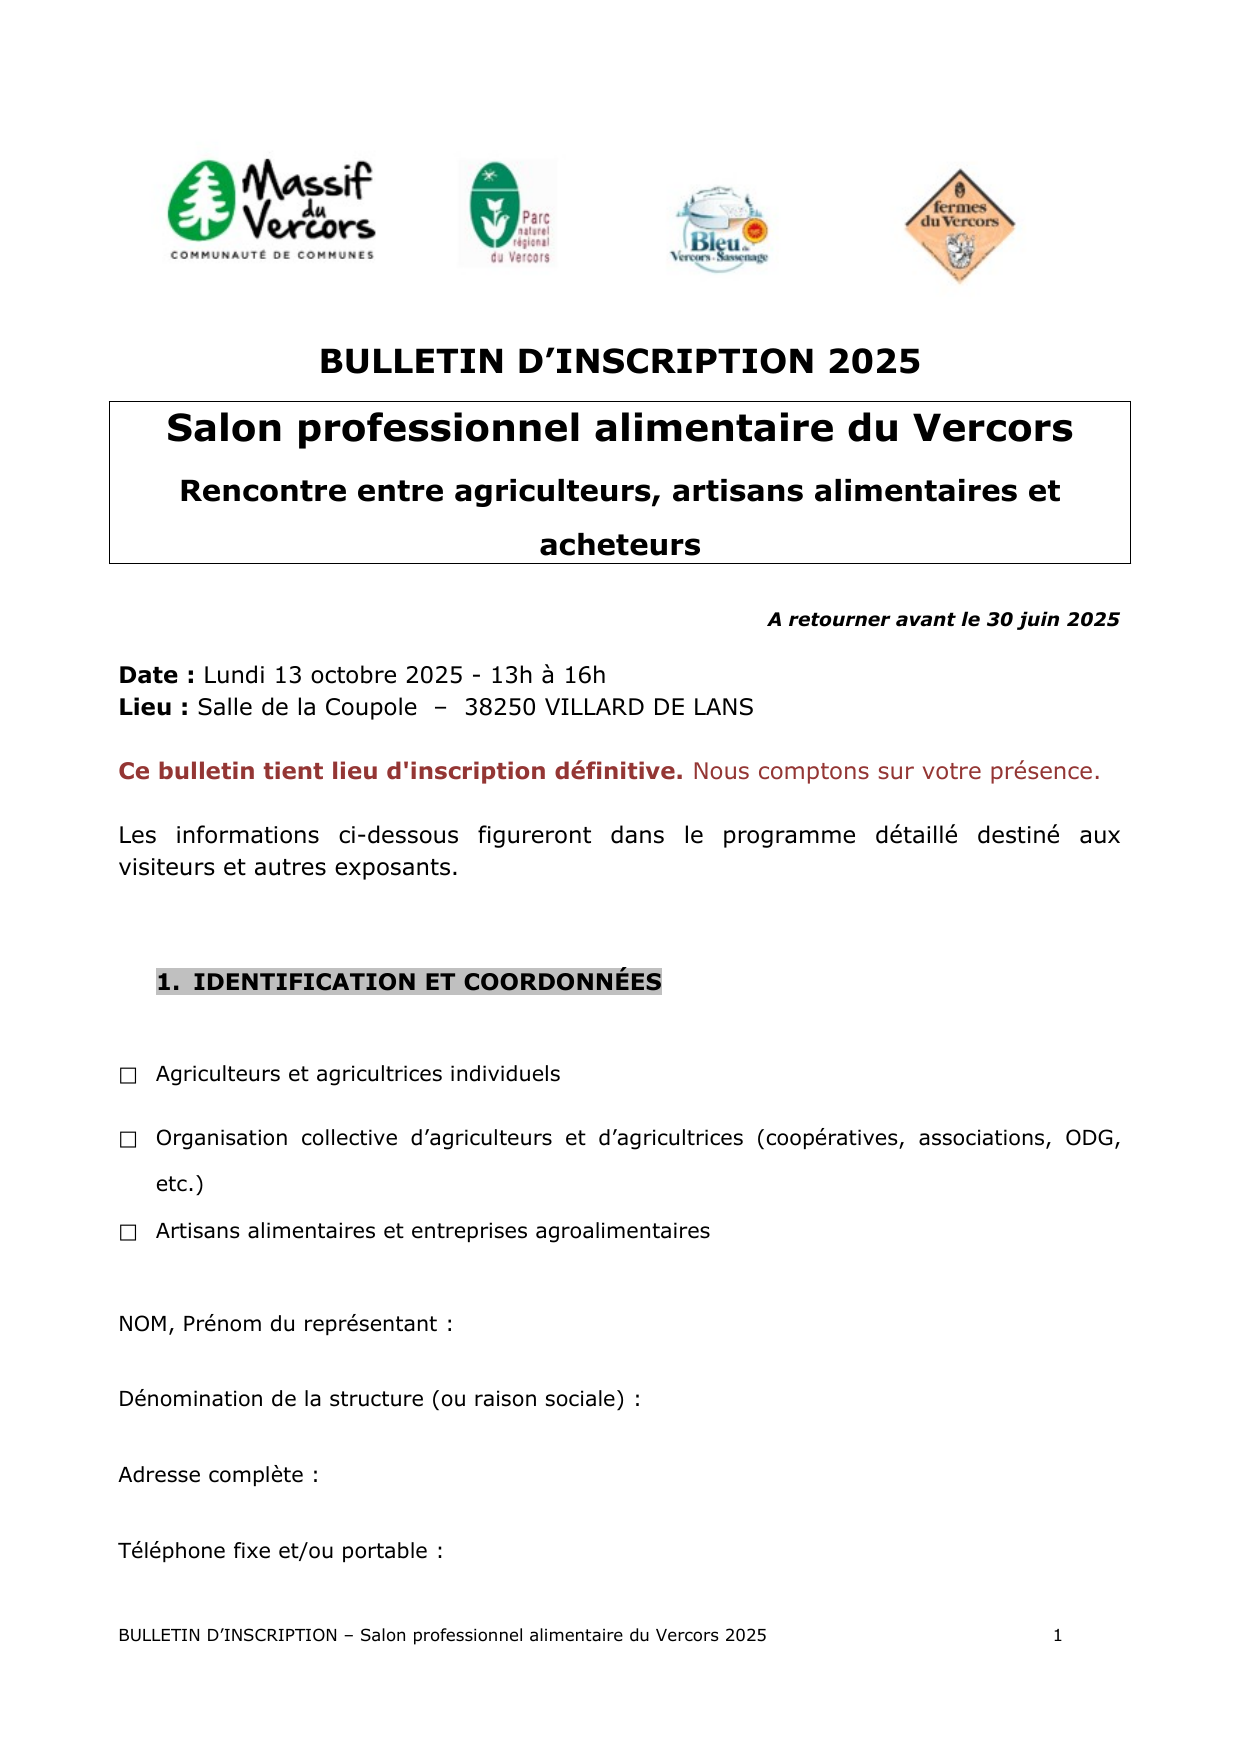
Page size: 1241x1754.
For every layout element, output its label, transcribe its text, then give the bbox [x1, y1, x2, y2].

subtitle Date : Lundi 13 octobre 2025 - 13h à 16h [118, 660, 1122, 688]
picture [129, 117, 1099, 301]
text Rencontre entre agriculteurs, artisans alimentaires et acheteurs [110, 469, 1130, 563]
text Ce bulletin tient lieu d'inscription définitive. Nous comptons sur votre présence. [118, 756, 1122, 784]
text Salon professionnel alimentaire du Vercors [110, 402, 1130, 449]
text Dénomination de la structure (ou raison sociale) : [118, 1386, 1122, 1411]
list Organisation collective d’agriculteurs et d’agricultrices (coopératives, associations, ODG, etc.) [118, 1115, 1122, 1195]
subtitle A retourner avant le 30 juin 2025 [118, 608, 1122, 631]
list Artisans alimentaires et entreprises agroalimentaires [118, 1208, 1122, 1251]
text Les informations ci-dessous figureront dans le programme détaillé destiné aux visiteurs et autres exposants. [118, 820, 1122, 880]
text Adresse complète : [118, 1462, 1122, 1487]
subtitle Lieu : Salle de la Coupole – 38250 VILLARD DE LANS [118, 692, 1122, 720]
list Agriculteurs et agricultrices individuels [118, 1051, 1122, 1093]
text NOM, Prénom du représentant : [118, 1310, 1122, 1335]
text Téléphone fixe et/ou portable : [118, 1537, 1122, 1563]
list IDENTIFICATION ET COORDONNÉES [626, 967, 1122, 995]
